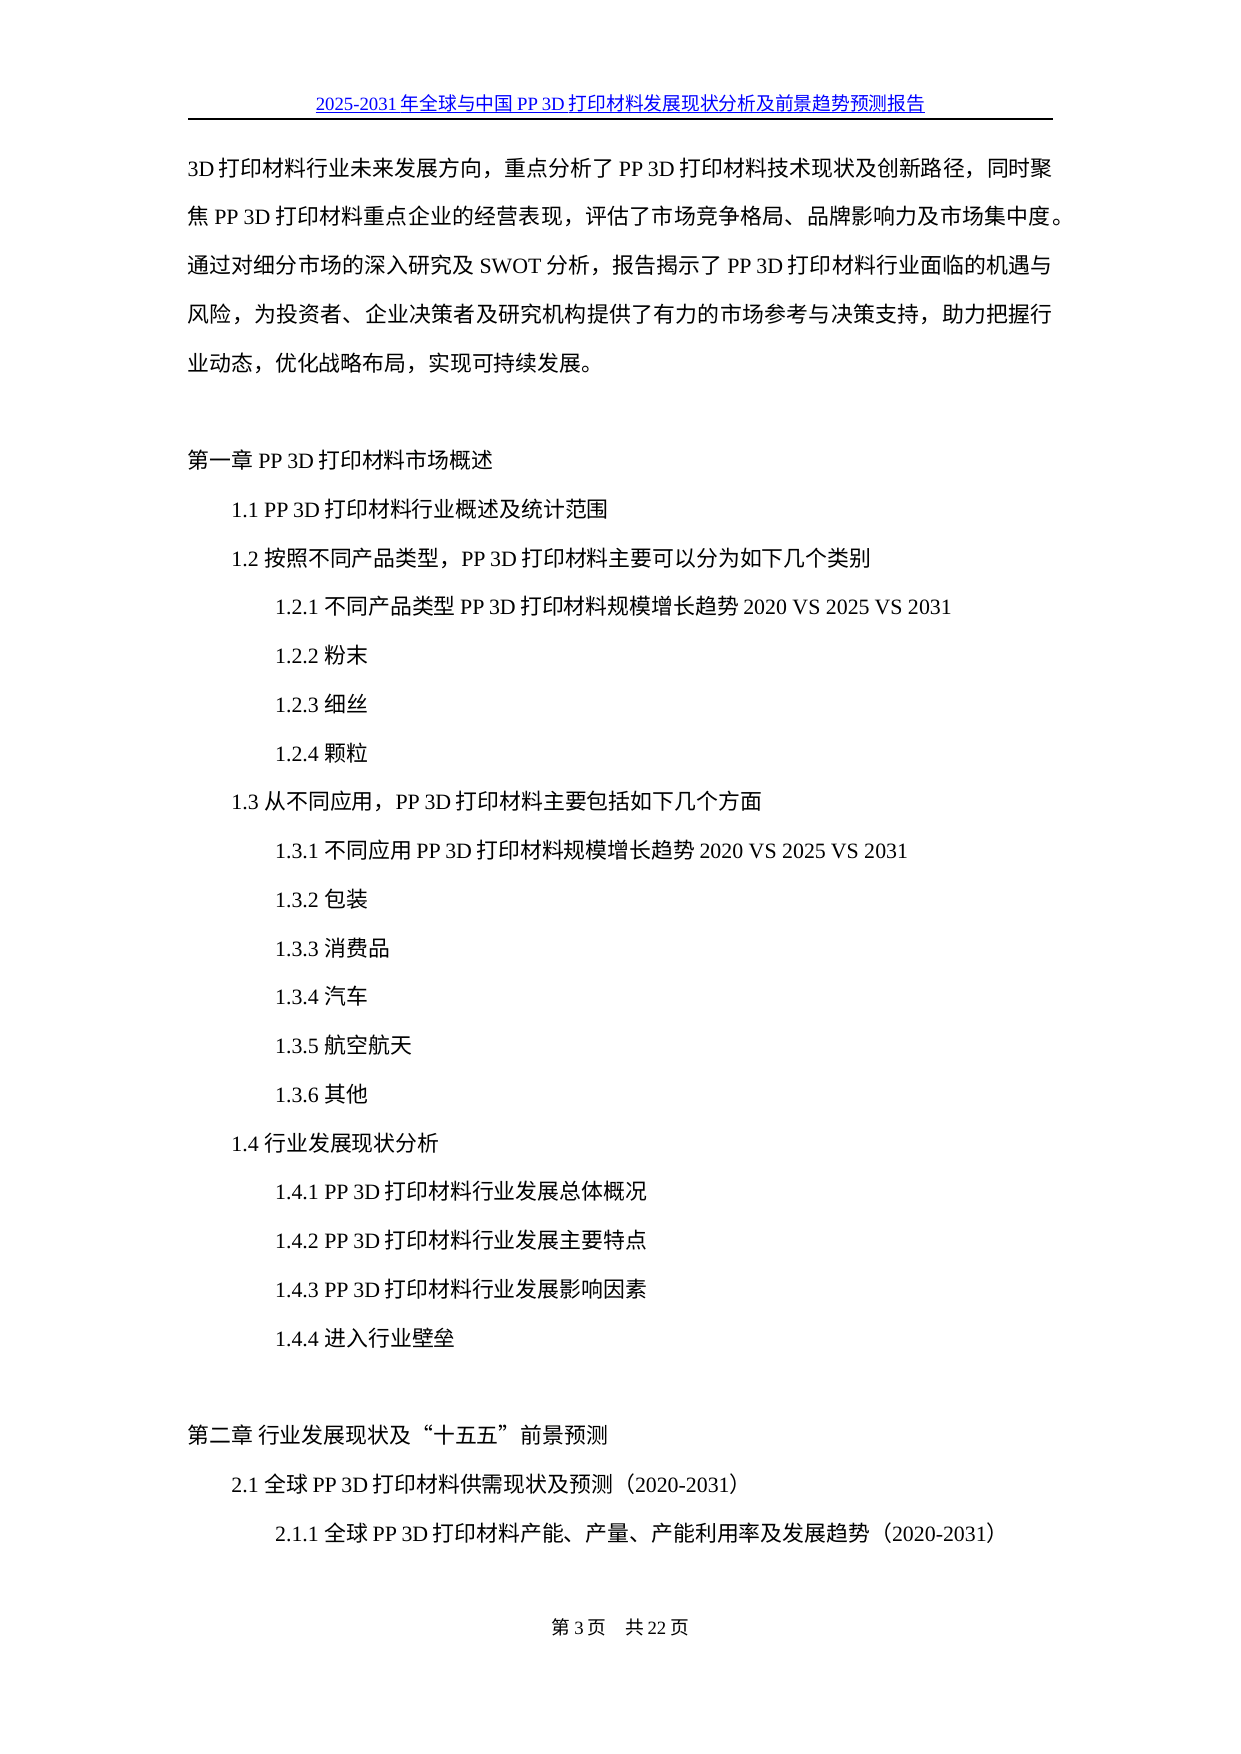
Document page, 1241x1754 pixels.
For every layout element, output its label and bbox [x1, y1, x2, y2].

text [187, 150, 1053, 1548]
